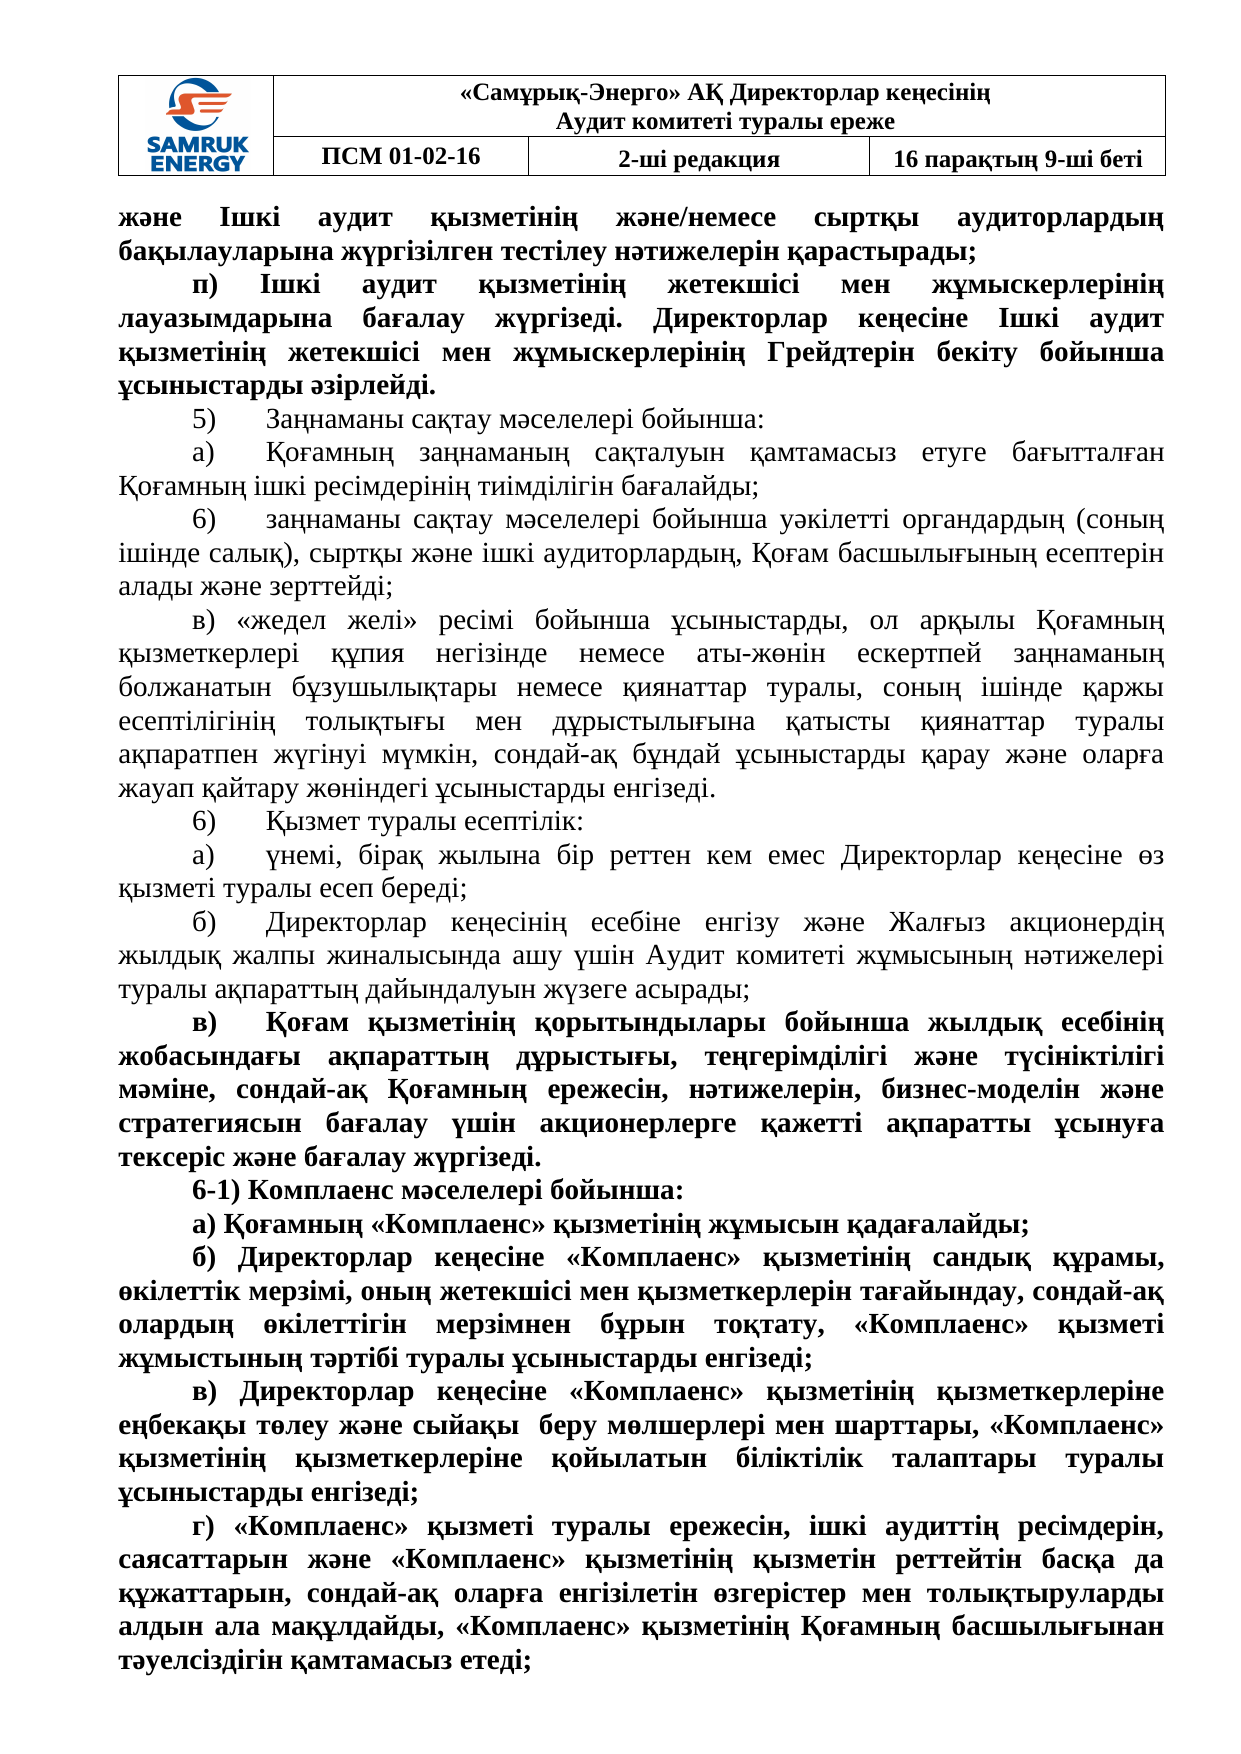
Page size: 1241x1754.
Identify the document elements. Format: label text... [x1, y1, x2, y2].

text 6) заңнаманы сақтау мәселелері бойынша уәкілетті органдардың (соның ішінде салық), сыртқы және ішкі аудиторлардың, Қоғам басшылығының есептерін алады және зерттейді; [118, 501, 1165, 602]
text б) Директорлар кеңесінің есебіне енгізу және Жалғыз акционердің жылдық жалпы жиналысында ашу үшін Аудит комитеті жұмысының нәтижелері туралы ақпараттың дайындалуын жүзеге асырады; [118, 904, 1165, 1004]
picture [144, 76, 252, 175]
text 6-1) Комплаенс мәселелері бойынша: [118, 1172, 1165, 1206]
text в) Директорлар кеңесіне «Комплаенс» қызметінің қызметкерлеріне еңбекақы төлеу және сыйақы беру мөлшерлері мен шарттары, «Комплаенс» қызметінің қызметкерлеріне қойылатын біліктілік талаптары туралы ұсыныстарды енгізеді; [118, 1373, 1165, 1508]
text г) «Комплаенс» қызметі туралы ережесін, ішкі аудиттің ресімдерін, саясаттарын және «Комплаенс» қызметінің қызметін реттейтін басқа да құжаттарын, сондай-ақ оларға енгізілетін өзгерістер мен толықтыруларды алдын ала мақұлдайды, «Комплаенс» қызметінің Қоғамның басшылығынан тәуелсіздігін қамтамасыз етеді; [118, 1508, 1165, 1675]
text п) Ішкі аудит қызметінің жетекшісі мен жұмыскерлерінің лауазымдарына бағалау жүргізеді. Директорлар кеңесіне Ішкі аудит қызметінің жетекшісі мен жұмыскерлерінің Грейдтерін бекіту бойынша ұсыныстарды әзірлейді. [118, 267, 1165, 401]
text а) Қоғамның заңнаманың сақталуын қамтамасыз етуге бағытталған Қоғамның ішкі ресімдерінің тиімділігін бағалайды; [118, 434, 1165, 501]
text 6) Қызмет туралы есептілік: [118, 803, 1165, 837]
text в) «жедел желі» ресімі бойынша ұсыныстарды, ол арқылы Қоғамның қызметкерлері құпия негізінде немесе аты-жөнін ескертпей заңнаманың болжанатын бұзушылықтары немесе қиянаттар туралы, соның ішінде қаржы есептілігінің толықтығы мен дұрыстылығына қатысты қиянаттар туралы ақпаратпен жүгінуі мүмкін, сондай-ақ бұндай ұсыныстарды қарау және оларға жауап қайтару жөніндегі ұсыныстарды енгізеді. [118, 602, 1165, 803]
text в) Қоғам қызметінің қорытындылары бойынша жылдық есебінің жобасындағы ақпараттың дұрыстығы, теңгерімділігі және түсініктілігі мәміне, сондай-ақ Қоғамның ережесін, нәтижелерін, бизнес-моделін және стратегиясын бағалау үшін акционерлерге қажетті ақпаратты ұсынуға тексеріс және бағалау жүргізеді. [118, 1004, 1165, 1172]
text а) Қоғамның «Комплаенс» қызметінің жұмысын қадағалайды; [118, 1206, 1165, 1239]
text 5) Заңнаманы сақтау мәселелері бойынша: [118, 401, 1165, 434]
text б) Директорлар кеңесіне «Комплаенс» қызметінің сандық құрамы, өкілеттік мерзімі, оның жетекшісі мен қызметкерлерін тағайындау, сондай-ақ олардың өкілеттігін мерзімнен бұрын тоқтату, «Комплаенс» қызметі жұмыстының тәртібі туралы ұсыныстарды енгізеді; [118, 1239, 1165, 1373]
text а) үнемі, бірақ жылына бір реттен кем емес Директорлар кеңесіне өз қызметі туралы есеп береді; [118, 837, 1165, 904]
